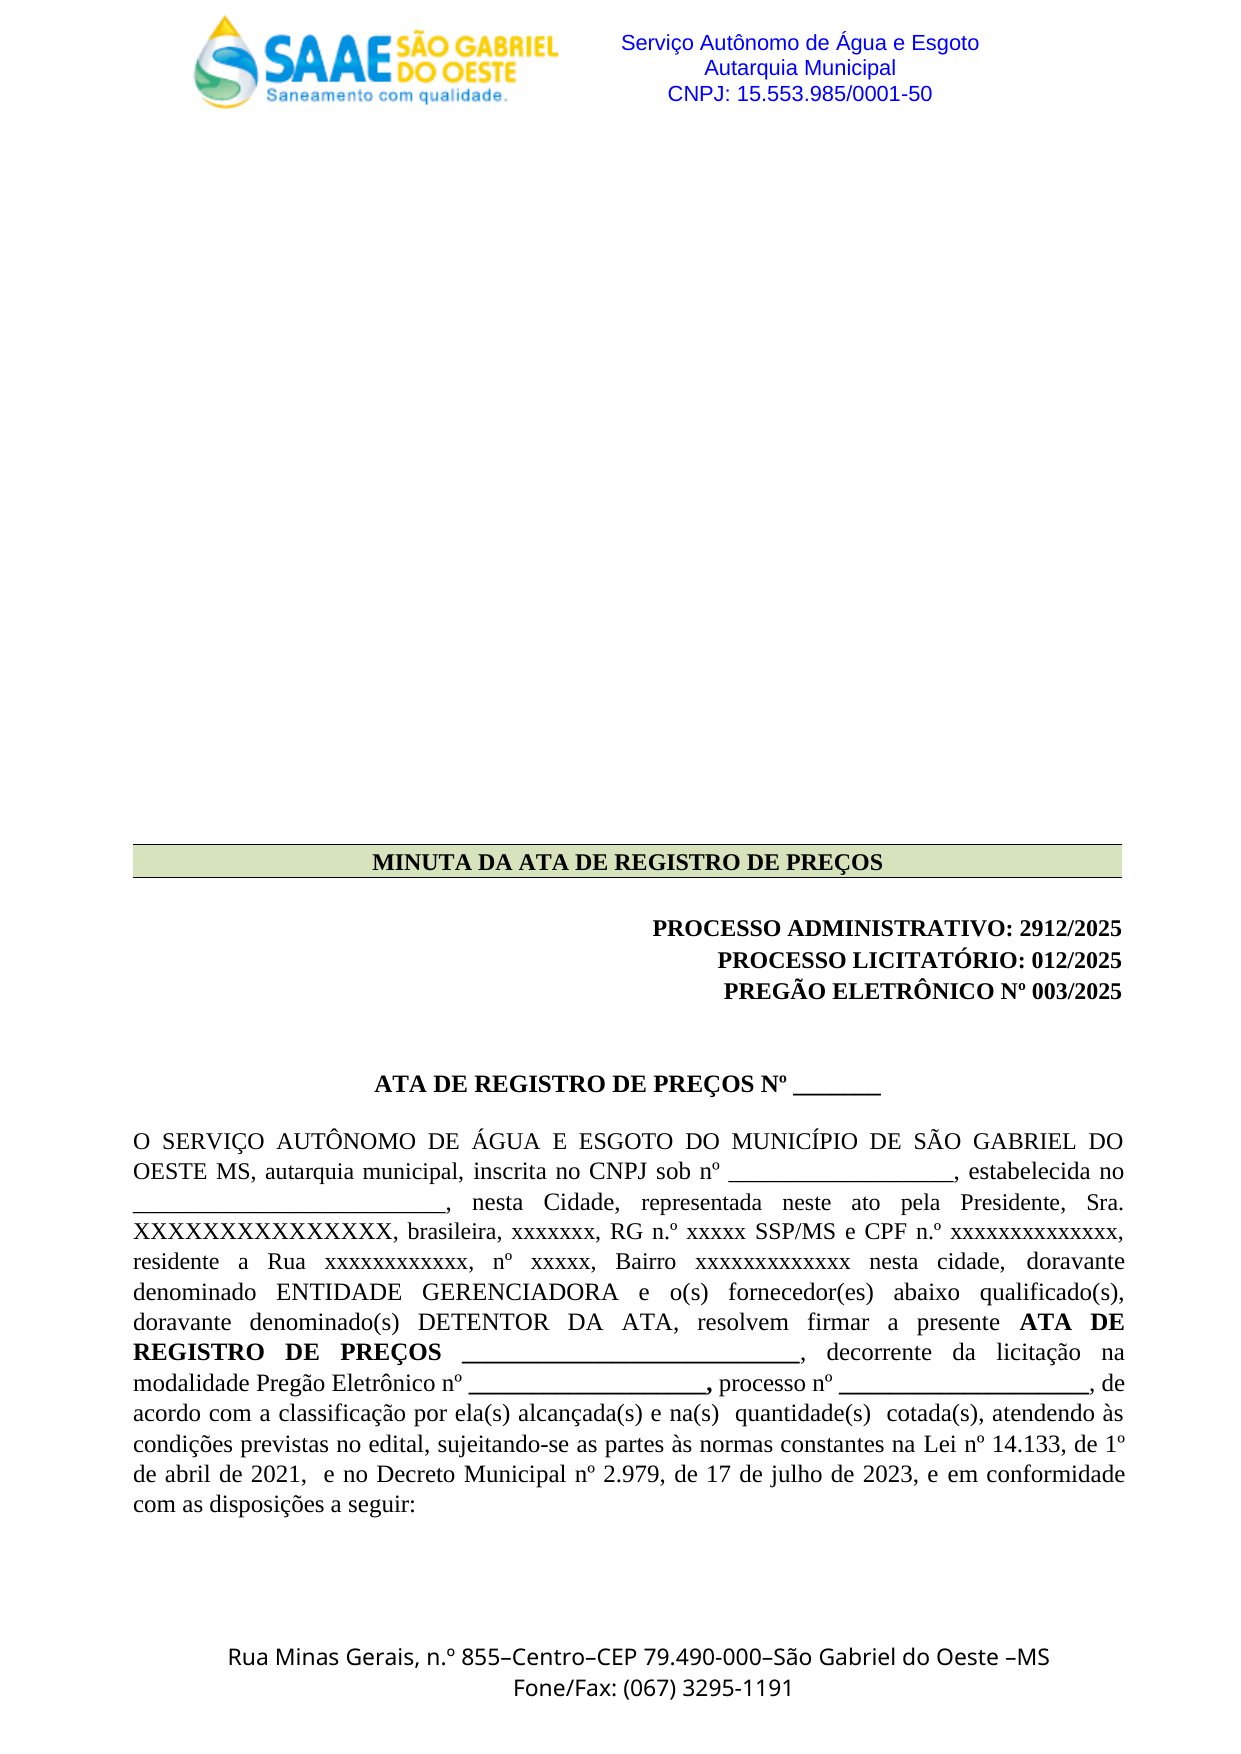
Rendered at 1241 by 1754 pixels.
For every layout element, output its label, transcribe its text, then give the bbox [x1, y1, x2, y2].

text PROCESSO ADMINISTRATIVO: 2912/2025 [133, 914, 1122, 942]
text ATA DE REGISTRO DE PREÇOS Nº _______ [133, 1069, 1122, 1098]
text MINUTA DA ATA DE REGISTRO DE PREÇOS [133, 845, 1122, 877]
text PREGÃO ELETRÔNICO Nº 003/2025 [133, 977, 1122, 1005]
text PROCESSO LICITATÓRIO: 012/2025 [133, 946, 1122, 973]
text O SERVIÇO AUTÔNOMO DE ÁGUA E ESGOTO DO MUNICÍPIO DE SÃO GABRIEL DO OESTE MS, autarquia municipal, inscrita no CNPJ sob nº __________________, estabelecida no _________________________, nesta Cidade, representada neste ato pela Presidente, Sra. XXXXXXXXXXXXXXX, brasileira, xxxxxxx, RG n.º xxxxx SSP/MS e CPF n.º xxxxxxxxxxxxxx, residente a Rua xxxxxxxxxxxx, nº xxxxx, Bairro xxxxxxxxxxxxx nesta cidade, doravante denominado ENTIDADE GERENCIADORA e o(s) fornecedor(es) abaixo qualificado(s), doravante denominado(s) DETENTOR DA ATA, resolvem firmar a presente ATA DE REGISTRO DE PREÇOS ___________________________, decorrente da licitação na modalidade Pregão Eletrônico nº ___________________, processo nº ____________________, de acordo com a classificação por ela(s) alcançada(s) e na(s) quantidade(s) cotada(s), atendendo às condições previstas no edital, sujeitando-se as partes às normas constantes na Lei nº 14.133, de 1º de abril de 2021, e no Decreto Municipal nº 2.979, de 17 de julho de 2023, e em conformidade com as disposições a seguir: [133, 1127, 1125, 1518]
picture [185, 6, 569, 114]
